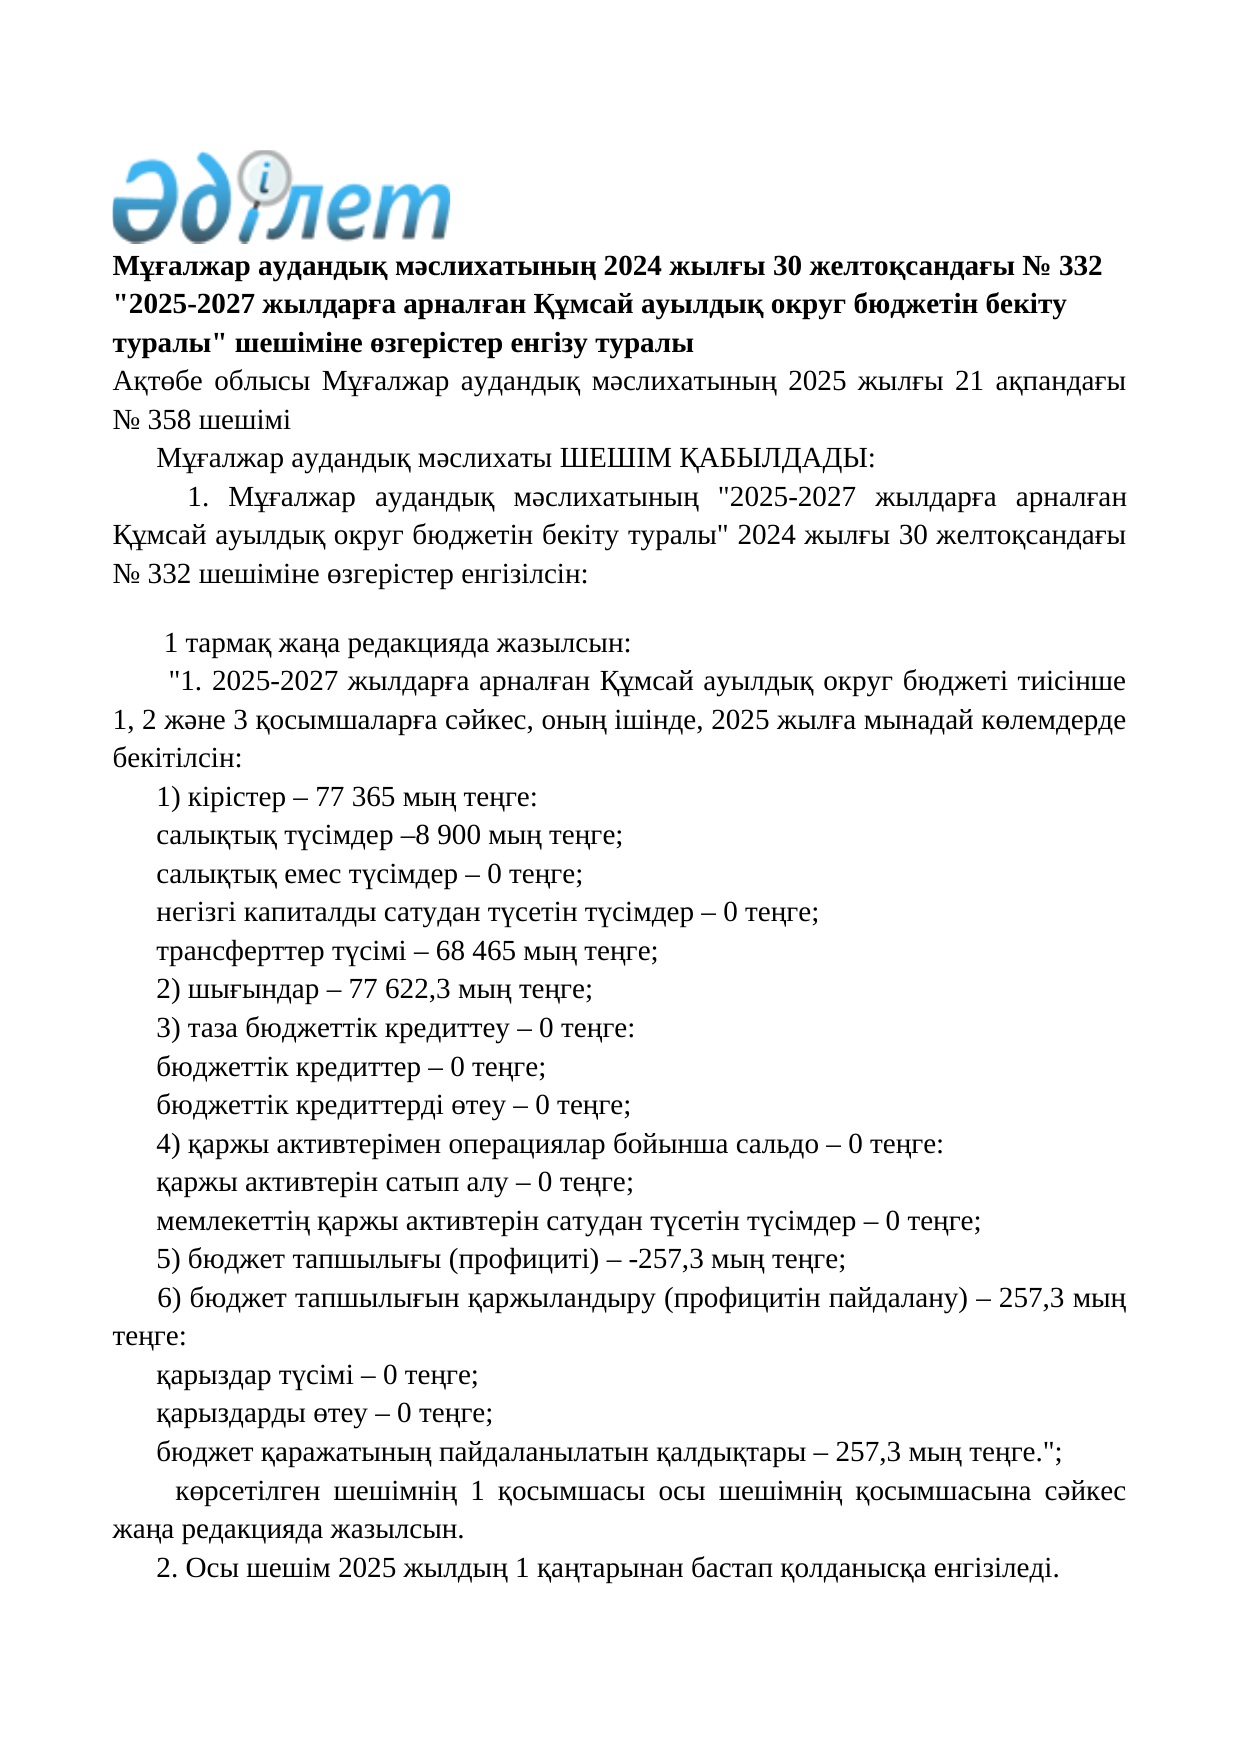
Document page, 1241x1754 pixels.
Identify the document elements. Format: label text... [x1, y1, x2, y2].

text бюджеттік кредиттерді өтеу – 0 теңге; [112, 1087, 1128, 1121]
text 2) шығындар – 77 622,3 мың теңге; [112, 972, 1128, 1005]
text 5) бюджет тапшылығы (профициті) – -257,3 мың теңге; [112, 1241, 1128, 1275]
text Ақтөбе облысы Мұғалжар аудандық мәслихатының 2025 жылғы 21 ақпандағы № 358 шешімі [112, 363, 1128, 435]
text қарыздар түсімі – 0 теңге; [112, 1357, 1128, 1391]
picture [112, 150, 451, 244]
text 4) қаржы активтерімен операциялар бойынша сальдо – 0 теңге: [112, 1126, 1128, 1159]
text бюджет қаражатының пайдаланылатын қалдықтары – 257,3 мың теңге."; [112, 1434, 1128, 1468]
text негізгі капиталды сатудан түсетін түсімдер – 0 теңге; [112, 894, 1128, 928]
text салықтық түсімдер –8 900 мың теңге; [112, 817, 1128, 851]
text "1. 2025-2027 жылдарға арналған Құмсай ауылдық округ бюджеті тиісінше 1, 2 және 3 қосымшаларға сәйкес, оның ішінде, 2025 жылға мынадай көлемдерде бекітілсін: [112, 663, 1128, 774]
text бюджеттік кредиттер – 0 теңге; [112, 1049, 1128, 1082]
text 2. Осы шешім 2025 жылдың 1 қаңтарынан бастап қолданысқа енгізіледі. [112, 1550, 1128, 1583]
text 6) бюджет тапшылығын қаржыландыру (профицитін пайдалану) – 257,3 мың теңге: [112, 1280, 1128, 1352]
text 1 тармақ жаңа редакцияда жазылсын: [112, 625, 1128, 658]
text 1) кірістер – 77 365 мың теңге: [112, 779, 1128, 812]
text 1. Мұғалжар аудандық мәслихатының "2025-2027 жылдарға арналған Құмсай ауылдық округ бюджетін бекіту туралы" 2024 жылғы 30 желтоқсандағы № 332 шешіміне өзгерістер енгізілсін: [112, 479, 1128, 589]
text трансферттер түсімі – 68 465 мың теңге; [112, 933, 1128, 967]
text Мұғалжар аудандық мәслихатының 2024 жылғы 30 желтоқсандағы № 332 "2025-2027 жылдарға арналған Құмсай ауылдық округ бюджетін бекіту туралы" шешіміне өзгерістер енгізу туралы [112, 248, 1128, 358]
text Мұғалжар аудандық мәслихаты ШЕШІМ ҚАБЫЛДАДЫ: [112, 440, 1128, 474]
text салықтық емес түсімдер – 0 теңге; [112, 856, 1128, 889]
text мемлекеттің қаржы активтерін сатудан түсетін түсімдер – 0 теңге; [112, 1203, 1128, 1236]
text 3) таза бюджеттік кредиттеу – 0 теңге: [112, 1010, 1128, 1044]
text қарыздарды өтеу – 0 теңге; [112, 1396, 1128, 1429]
text көрсетілген шешімнің 1 қосымшасы осы шешімнің қосымшасына сәйкес жаңа редакцияда жазылсын. [112, 1473, 1128, 1545]
text қаржы активтерін сатып алу – 0 теңге; [112, 1164, 1128, 1198]
